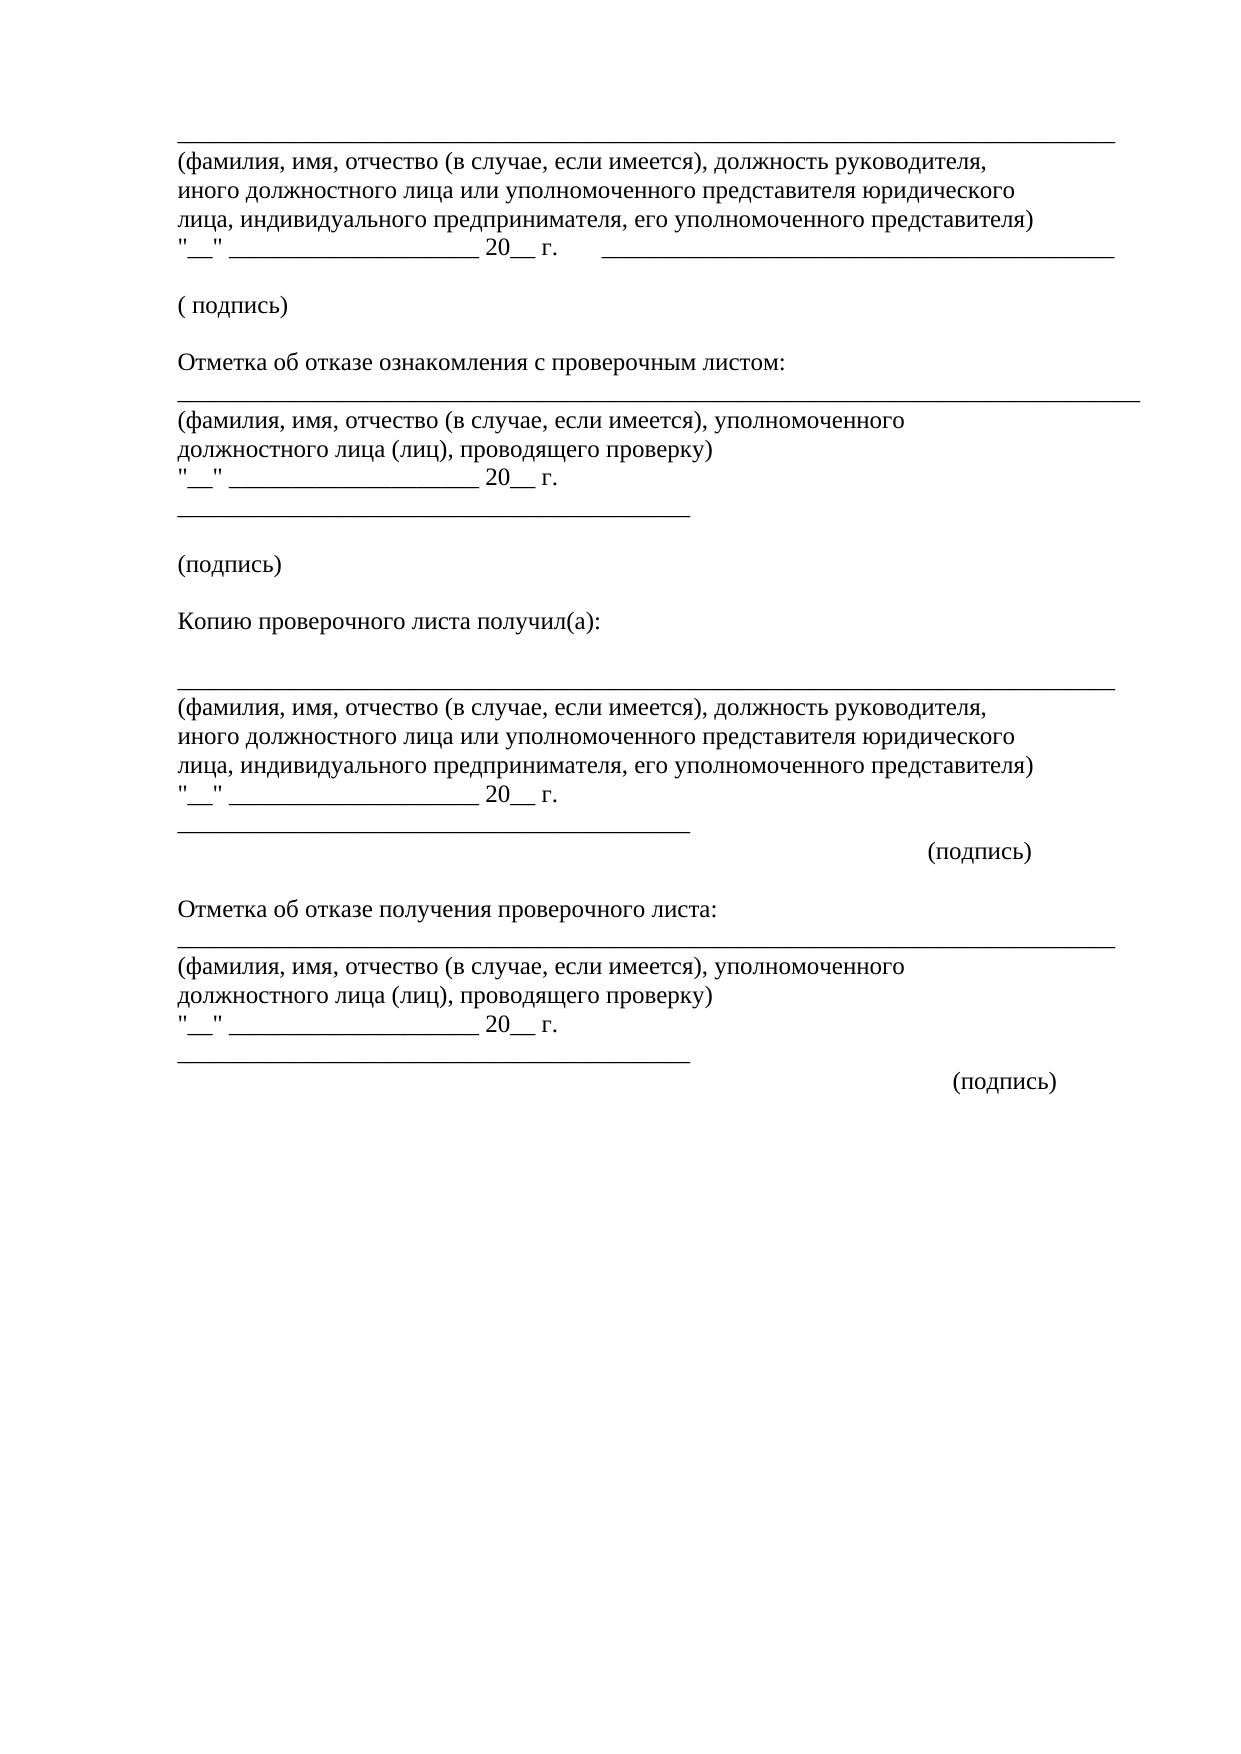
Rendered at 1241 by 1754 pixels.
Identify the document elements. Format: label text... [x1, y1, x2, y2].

text должностного лица (лиц), проводящего проверку) [177, 980, 1152, 1009]
text ___________________________________________________________________________ [177, 922, 1152, 951]
text иного должностного лица или уполномоченного представителя юридического [177, 721, 1152, 750]
text "__" ____________________ 20__ г. _________________________________________ [177, 462, 1152, 520]
text _____________________________________________________________________________ [177, 376, 1152, 405]
text (подпись) [177, 836, 1152, 865]
text (фамилия, имя, отчество (в случае, если имеется), должность руководителя, [177, 692, 1152, 721]
text ___________________________________________________________________________ [177, 89, 1152, 146]
text (подпись) [177, 1066, 1152, 1095]
text Отметка об отказе ознакомления с проверочным листом: [177, 319, 1152, 376]
text (фамилия, имя, отчество (в случае, если имеется), должность руководителя, [177, 146, 1152, 175]
text (подпись) [177, 520, 1152, 577]
text Копию проверочного листа получил(а): [177, 577, 1152, 635]
text лица, индивидуального предпринимателя, его уполномоченного представителя) [177, 204, 1152, 232]
text "__" ____________________ 20__ г. _________________________________________ [177, 1009, 1152, 1066]
text "__" ____________________ 20__ г. _________________________________________ [177, 779, 1152, 836]
text ( подпись) [177, 261, 1152, 319]
text "__" ____________________ 20__ г. _________________________________________ [177, 232, 1152, 261]
text (фамилия, имя, отчество (в случае, если имеется), уполномоченного [177, 951, 1152, 980]
text Отметка об отказе получения проверочного листа: [177, 865, 1152, 922]
text должностного лица (лиц), проводящего проверку) [177, 434, 1152, 462]
text лица, индивидуального предпринимателя, его уполномоченного представителя) [177, 750, 1152, 779]
text иного должностного лица или уполномоченного представителя юридического [177, 175, 1152, 204]
text (фамилия, имя, отчество (в случае, если имеется), уполномоченного [177, 405, 1152, 434]
text ___________________________________________________________________________ [177, 635, 1152, 692]
